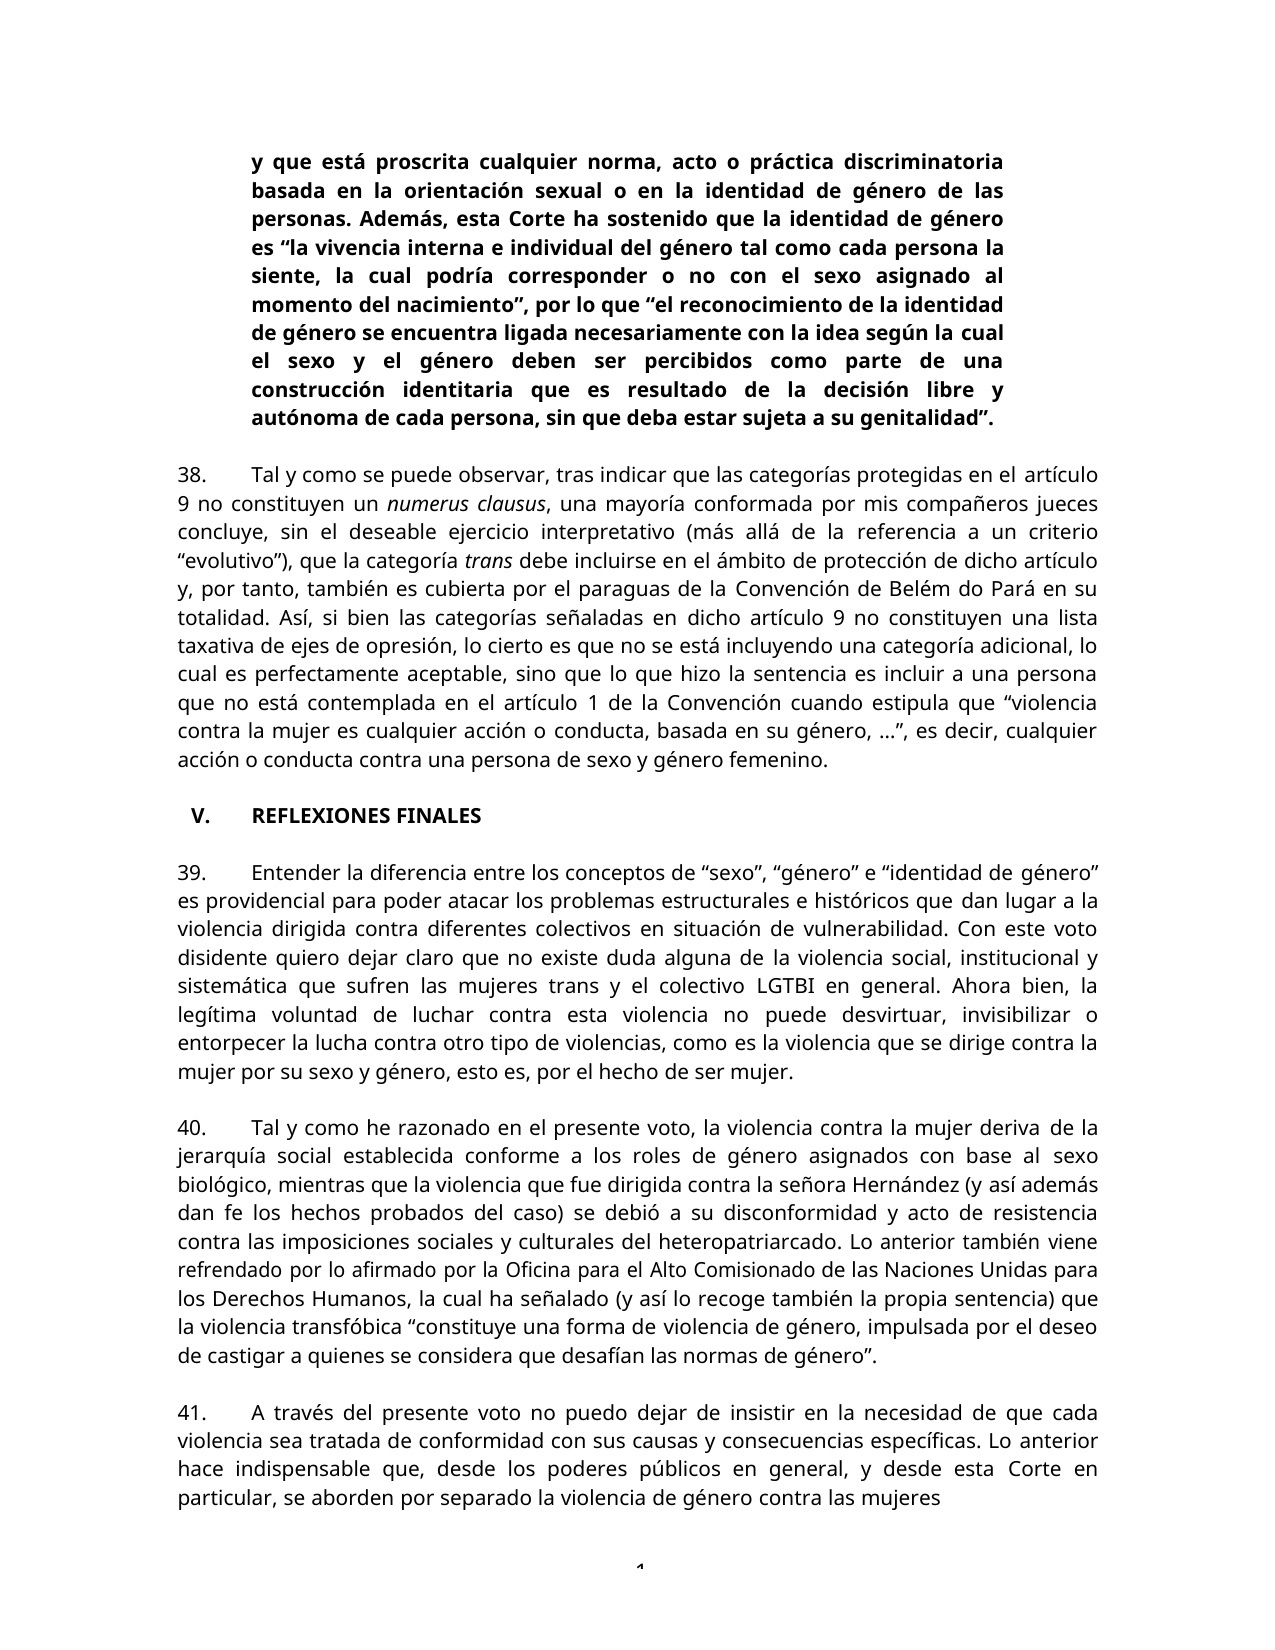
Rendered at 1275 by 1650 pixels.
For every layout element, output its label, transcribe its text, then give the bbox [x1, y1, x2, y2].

text y que está proscrita cualquier norma, acto o práctica discriminatoria basada en la orientación sexual o en la identidad de género de las personas. Además, esta Corte ha sostenido que la identidad de género es “la vivencia interna e individual del género tal como cada persona la siente, la cual podría corresponder o no con el sexo asignado al momento del nacimiento”, por lo que “el reconocimiento de la identidad de género se encuentra ligada necesariamente con la idea según la cual el sexo y el género deben ser percibidos como parte de una construcción identitaria que es resultado de la decisión libre y autónoma de cada persona, sin que deba estar sujeta a su genitalidad”. [251, 147, 1004, 432]
subtitle REFLEXIONES FINALES [191, 801, 1169, 829]
list A través del presente voto no puedo dejar de insistir en la necesidad de que cada violencia sea tratada de conformidad con sus causas y consecuencias específicas. Lo anterior hace indispensable que, desde los poderes públicos en general, y desde esta Corte en particular, se aborden por separado la violencia de género contra las mujeres [177, 1398, 1098, 1511]
list Entender la diferencia entre los conceptos de “sexo”, “género” e “identidad de género” es providencial para poder atacar los problemas estructurales e históricos que dan lugar a la violencia dirigida contra diferentes colectivos en situación de vulnerabilidad. Con este voto disidente quiero dejar claro que no existe duda alguna de la violencia social, institucional y sistemática que sufren las mujeres trans y el colectivo LGTBI en general. Ahora bien, la legítima voluntad de luchar contra esta violencia no puede desvirtuar, invisibilizar o entorpecer la lucha contra otro tipo de violencias, como es la violencia que se dirige contra la mujer por su sexo y género, esto es, por el hecho de ser mujer. [177, 858, 1098, 1085]
list Tal y como he razonado en el presente voto, la violencia contra la mujer deriva de la jerarquía social establecida conforme a los roles de género asignados con base al sexo biológico, mientras que la violencia que fue dirigida contra la señora Hernández (y así además dan fe los hechos probados del caso) se debió a su disconformidad y acto de resistencia contra las imposiciones sociales y culturales del heteropatriarcado. Lo anterior también viene refrendado por lo afirmado por la Oficina para el Alto Comisionado de las Naciones Unidas para los Derechos Humanos, la cual ha señalado (y así lo recoge también la propia sentencia) que la violencia transfóbica “constituye una forma de violencia de género, impulsada por el deseo de castigar a quienes se considera que desafían las normas de género”. [177, 1113, 1098, 1369]
list Tal y como se puede observar, tras indicar que las categorías protegidas en el artículo 9 no constituyen un numerus clausus, una mayoría conformada por mis compañeros jueces concluye, sin el deseable ejercicio interpretativo (más allá de la referencia a un criterio “evolutivo”), que la categoría trans debe incluirse en el ámbito de protección de dicho artículo y, por tanto, también es cubierta por el paraguas de la Convención de Belém do Pará en su totalidad. Así, si bien las categorías señaladas en dicho artículo 9 no constituyen una lista taxativa de ejes de opresión, lo cierto es que no se está incluyendo una categoría adicional, lo cual es perfectamente aceptable, sino que lo que hizo la sentencia es incluir a una persona que no está contemplada en el artículo 1 de la Convención cuando estipula que “violencia contra la mujer es cualquier acción o conducta, basada en su género, …”, es decir, cualquier acción o conducta contra una persona de sexo y género femenino. [177, 460, 1098, 773]
